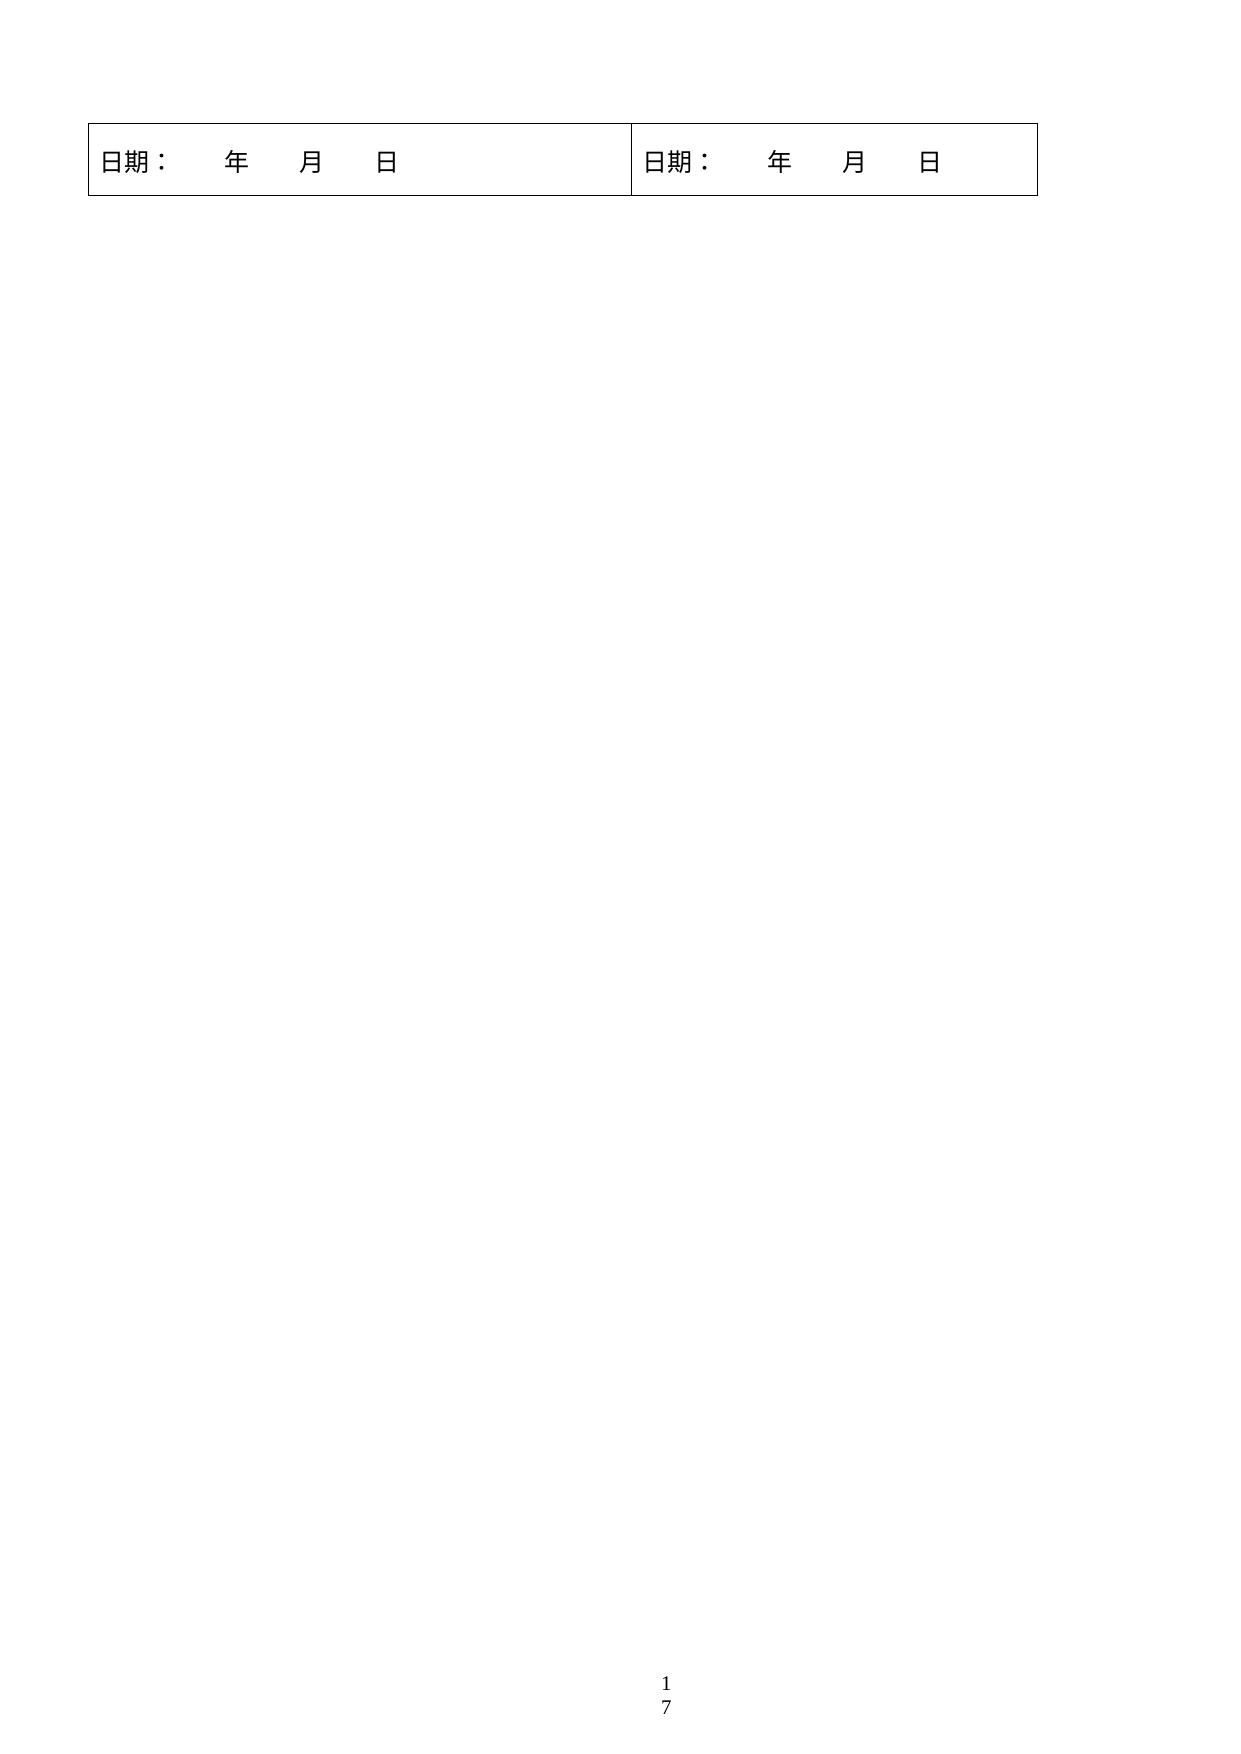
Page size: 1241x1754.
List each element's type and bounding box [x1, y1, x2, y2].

table_cell [632, 124, 1037, 194]
table_cell [89, 124, 631, 194]
